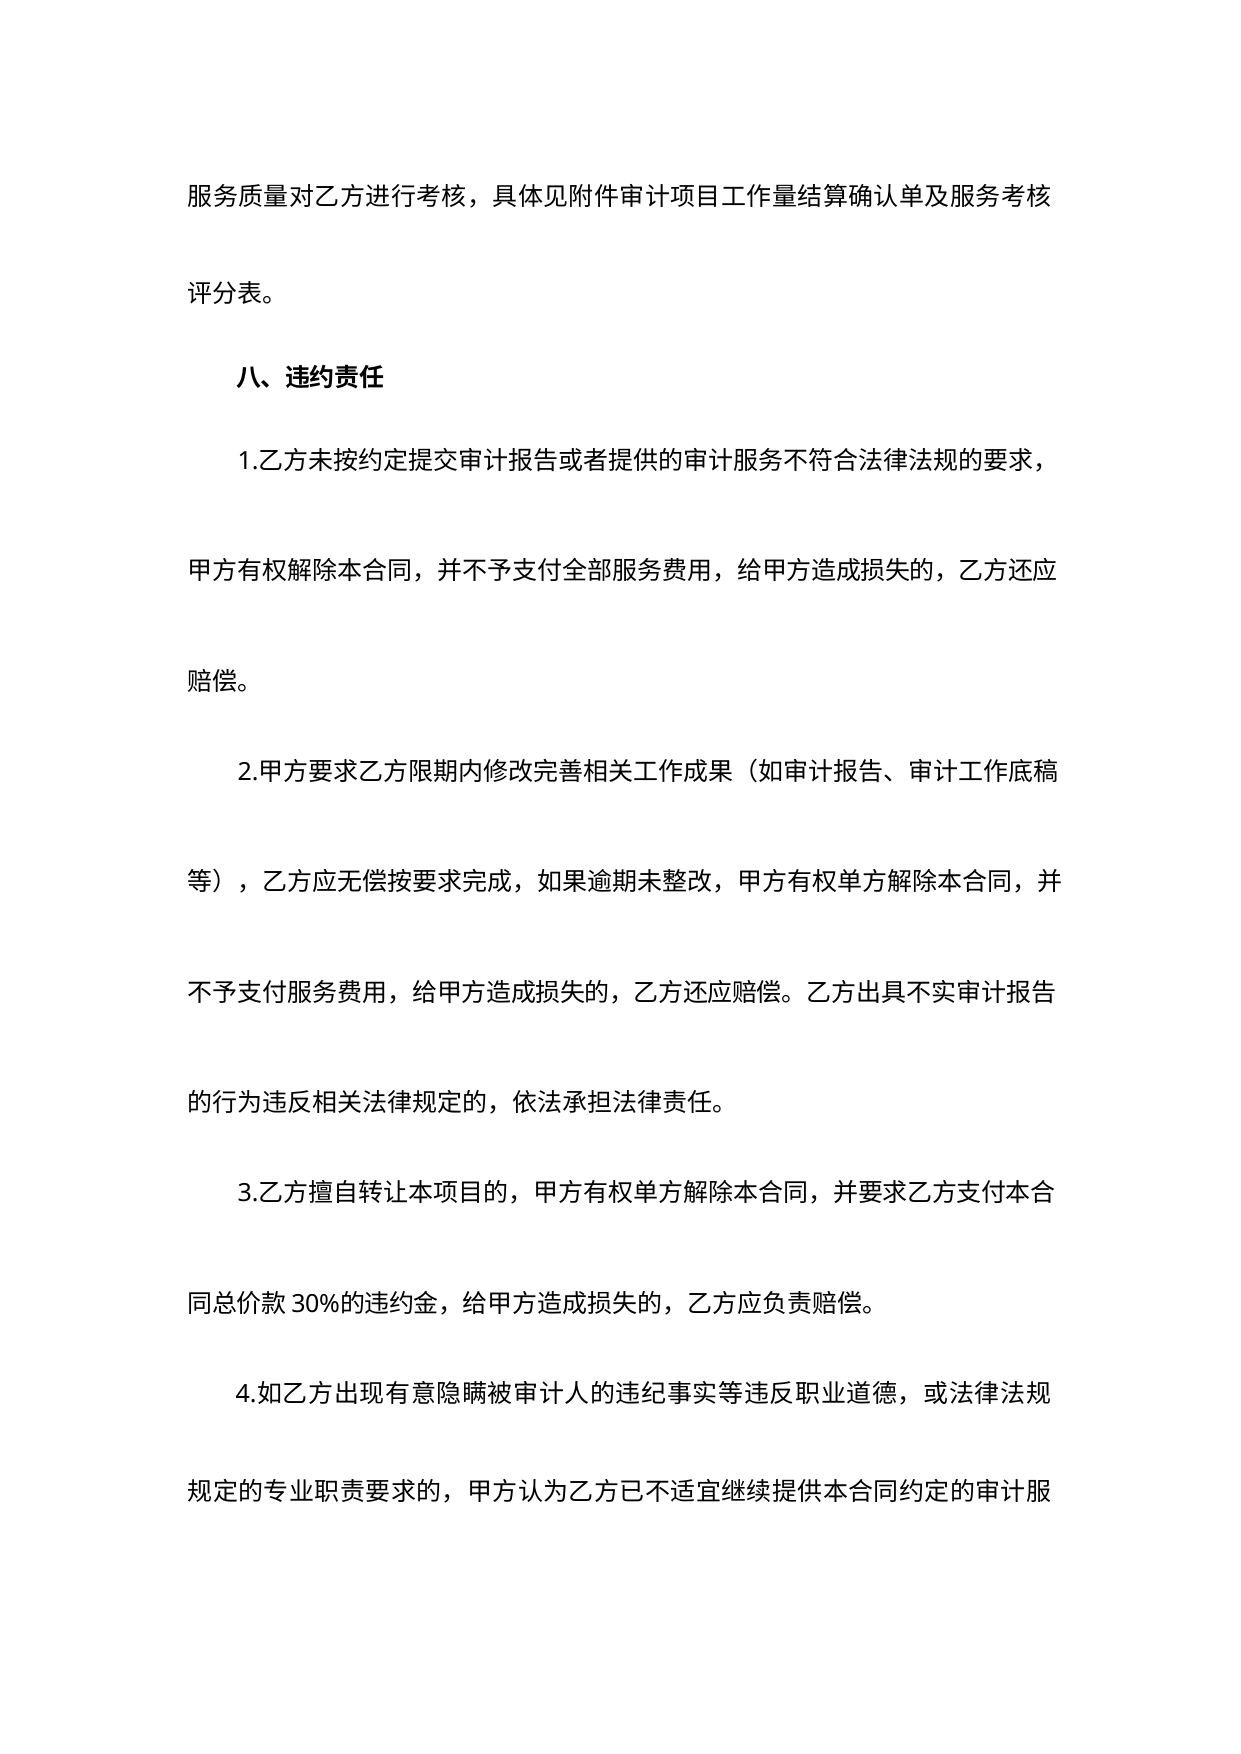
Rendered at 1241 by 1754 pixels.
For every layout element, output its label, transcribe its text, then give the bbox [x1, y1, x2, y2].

text 1.乙方未按约定提交审计报告或者提供的审计服务不符合法律法规的要求，甲方有权解除本合同，并不予支付全部服务费用，给甲方造成损失的，乙方还应赔偿。 [187, 426, 1065, 712]
text 3.乙方擅自转让本项目的，甲方有权单方解除本合同，并要求乙方支付本合同总价款30%的违约金，给甲方造成损失的，乙方应负责赔偿。 [187, 1158, 1065, 1334]
text 八、违约责任 [187, 343, 1053, 408]
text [187, 162, 1053, 324]
text 2.甲方要求乙方限期内修改完善相关工作成果（如审计报告、审计工作底稿等），乙方应无偿按要求完成，如果逾期未整改，甲方有权单方解除本合同，并不予支付服务费用，给甲方造成损失的，乙方还应赔偿。乙方出具不实审计报告的行为违反相关法律规定的，依法承担法律责任。 [187, 737, 1065, 1133]
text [187, 1359, 1053, 1522]
